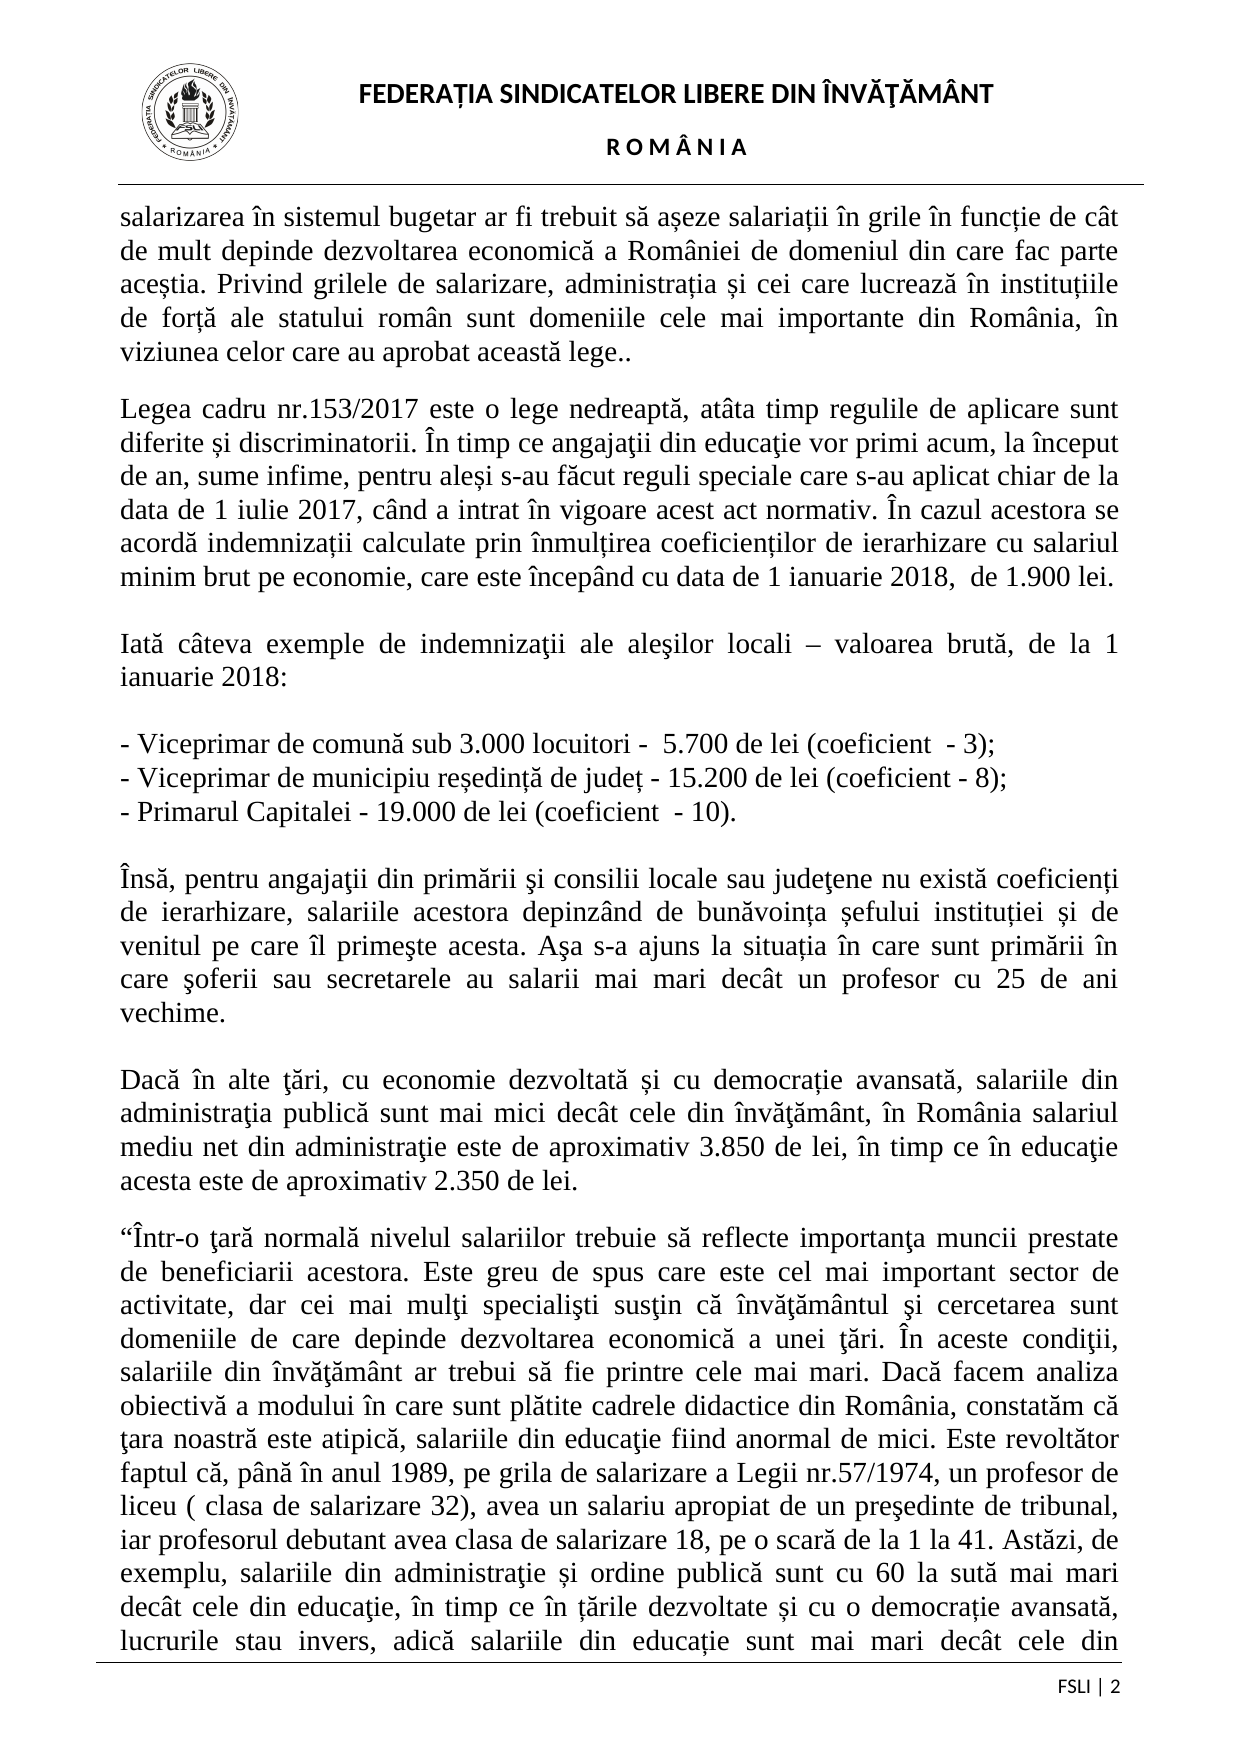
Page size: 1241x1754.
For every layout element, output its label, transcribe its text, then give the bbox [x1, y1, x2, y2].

text Dacă în alte ţări, cu economie dezvoltată și cu democrație avansată, salariile din administraţia publică sunt mai mici decât cele din învăţământ, în România salariul mediu net din administraţie este de aproximativ 3.850 de lei, în timp ce în educaţie acesta este de aproximativ 2.350 de lei. [120, 1062, 1120, 1196]
text - Primarul Capitalei - 19.000 de lei (coeficient - 10). [120, 794, 1120, 827]
text Iată câteva exemple de indemnizaţii ale aleşilor locali – valoarea brută, de la 1 ianuarie 2018: [120, 626, 1120, 693]
text Însă, pentru angajaţii din primării şi consilii locale sau judeţene nu există coeficienți de ierarhizare, salariile acestora depinzând de bunăvoința șefului instituției și de venitul pe care îl primeşte acesta. Aşa s-a ajuns la situația în care sunt primării în care şoferii sau secretarele au salarii mai mari decât un profesor cu 25 de ani vechime. [120, 861, 1120, 1028]
picture [141, 63, 239, 161]
text - Viceprimar de municipiu reședință de județ - 15.200 de lei (coeficient - 8); [120, 760, 1120, 794]
text Legea cadru nr.153/2017 este o lege nedreaptă, atâta timp regulile de aplicare sunt diferite și discriminatorii. În timp ce angajaţii din educaţie vor primi acum, la început de an, sume infime, pentru aleși s-au făcut reguli speciale care s-au aplicat chiar de la data de 1 iulie 2017, când a intrat în vigoare acest act normativ. În cazul acestora se acordă indemnizații calculate prin înmulțirea coeficienților de ierarhizare cu salariul minim brut pe economie, care este începând cu data de 1 ianuarie 2018, de 1.900 lei. [120, 391, 1120, 592]
text - Viceprimar de comună sub 3.000 locuitori - 5.700 de lei (coeficient - 3); [120, 727, 1120, 760]
